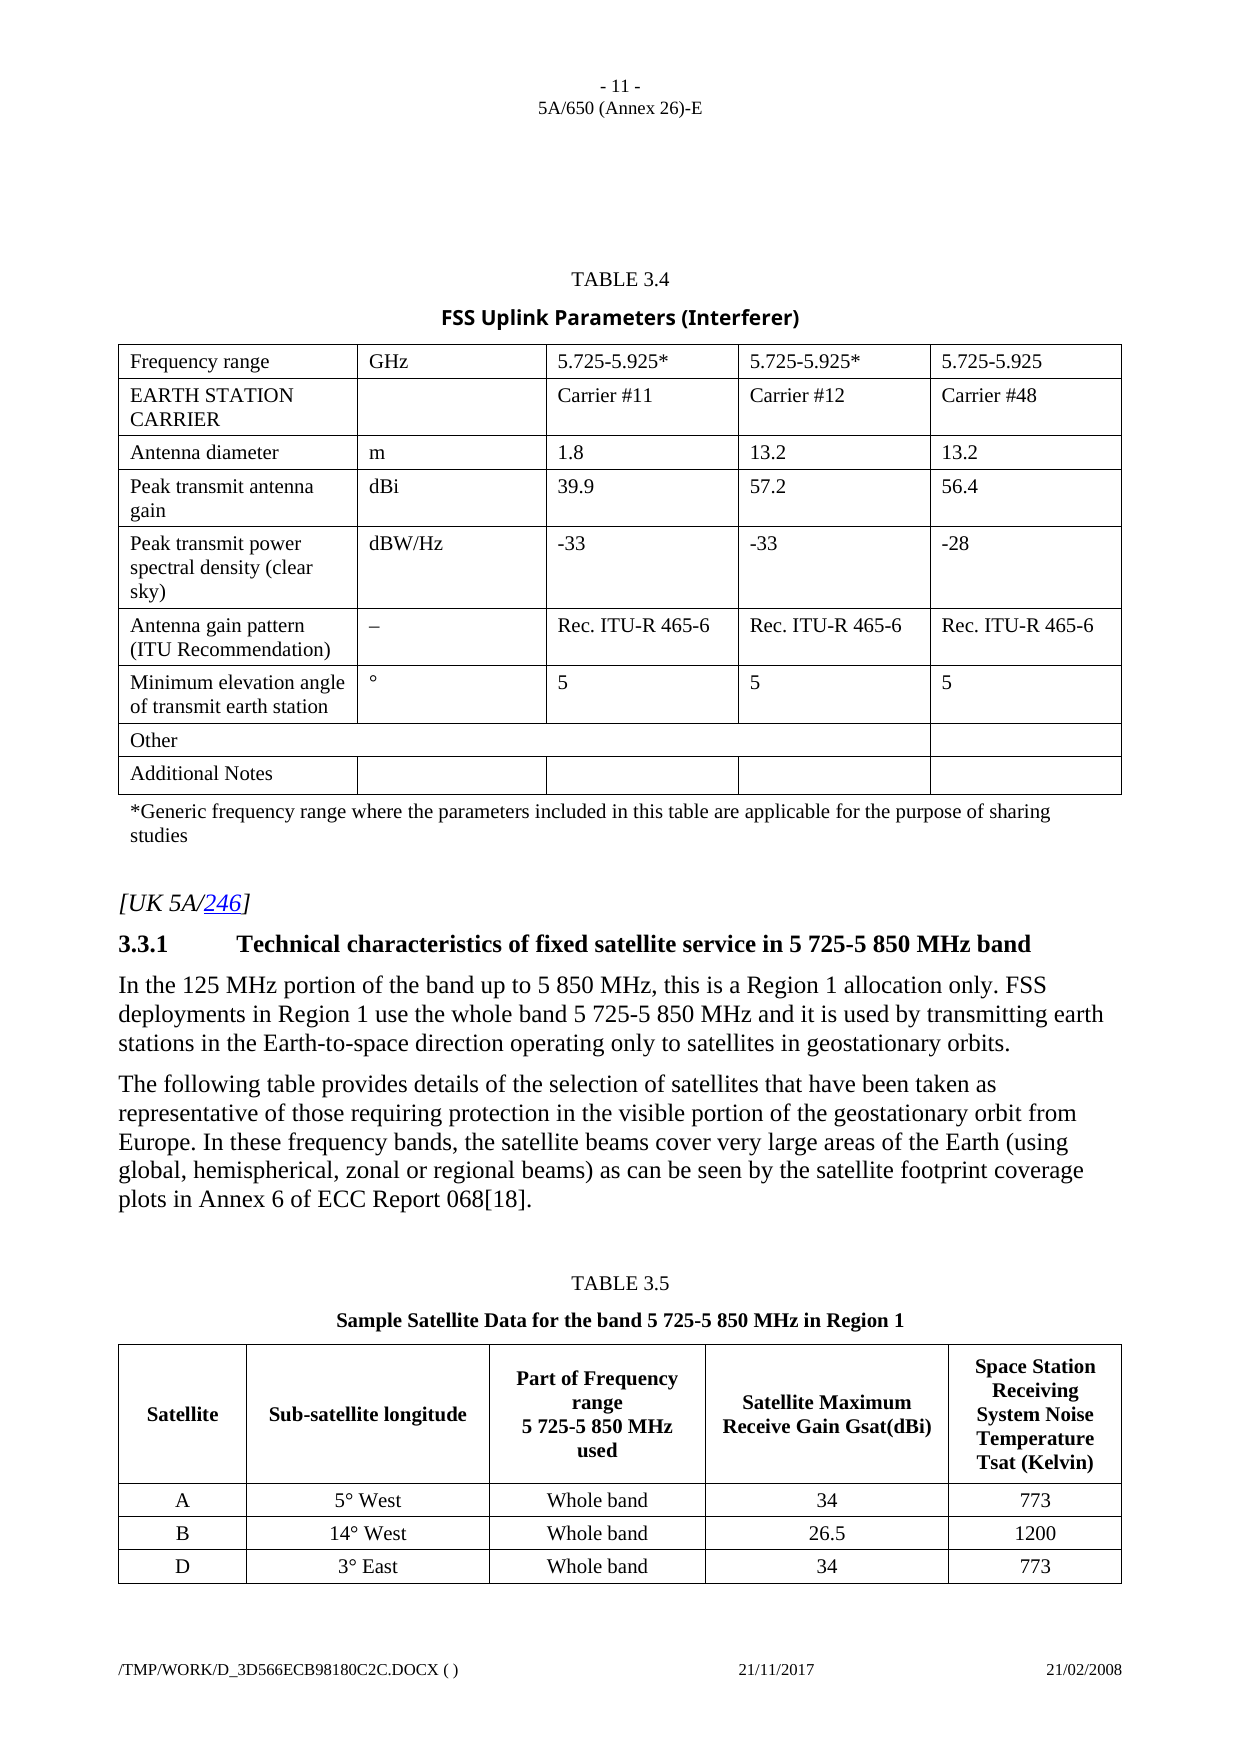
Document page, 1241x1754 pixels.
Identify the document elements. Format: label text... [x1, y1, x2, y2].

table_cell EARTH STATION CARRIER [119, 379, 357, 435]
table_cell Rec. ITU-R 465-6 [931, 609, 1121, 665]
table_cell 39.9 [547, 470, 738, 526]
table_cell 14° West [247, 1517, 489, 1549]
table_cell Rec. ITU-R 465-6 [739, 609, 930, 665]
text [UK 5A/246] [118, 888, 1122, 917]
table_cell [931, 724, 1121, 756]
text In the 125 MHz portion of the band up to 5 850 MHz, this is a Region 1 allocation only. FSS deployments in Region 1 use the whole band 5 725-5 850 MHz and it is used by transmitting earth stations in the Earth-to-space direction operating only to satellites in geostationary orbits. [118, 970, 1122, 1057]
table_header 5.725-5.925* [739, 345, 930, 378]
table_header Sub-satellite longitude [247, 1345, 489, 1482]
table_cell dBW/Hz [358, 527, 546, 608]
table_header Frequency range [119, 345, 357, 378]
table_cell D [119, 1550, 246, 1583]
table_cell Peak transmit antenna gain [119, 470, 357, 526]
table_cell Minimum elevation angle of transmit earth station [119, 666, 357, 723]
table_cell 56.4 [931, 470, 1121, 526]
table_cell 773 [949, 1550, 1121, 1583]
table_cell Whole band [490, 1484, 705, 1516]
table_header Space Station Receiving System Noise Temperature Tsat (Kelvin) [949, 1345, 1121, 1482]
table_cell 13.2 [931, 436, 1121, 468]
text 3.3.1 Technical characteristics of fixed satellite service in 5 725-5 850 MHz band [118, 929, 1122, 958]
table_cell Antenna gain pattern (ITU Recommendation) [119, 609, 357, 665]
table_cell [547, 757, 738, 794]
table_cell 34 [706, 1550, 948, 1583]
table_cell – [358, 609, 546, 665]
table_cell -33 [739, 527, 930, 608]
table_cell ° [358, 666, 546, 723]
table_cell 34 [706, 1484, 948, 1516]
table_header GHz [358, 345, 546, 378]
table_cell Rec. ITU-R 465-6 [547, 609, 738, 665]
table_header 5.725-5.925 [931, 345, 1121, 378]
table_cell [931, 757, 1121, 794]
table_cell Additional Notes [119, 757, 357, 794]
table_header Satellite [119, 1345, 246, 1482]
table_cell Peak transmit power spectral density (clear sky) [119, 527, 357, 608]
table_cell m [358, 436, 546, 468]
table_cell [358, 379, 546, 435]
text Table 3.4 [118, 267, 1122, 291]
text Table 3.5 [118, 1271, 1122, 1295]
table_cell Carrier #48 [931, 379, 1121, 435]
table_cell 5 [931, 666, 1121, 723]
table_header 5.725-5.925* [547, 345, 738, 378]
table_cell 13.2 [739, 436, 930, 468]
table_cell Whole band [490, 1550, 705, 1583]
table_cell Other [119, 724, 930, 756]
table_cell -33 [547, 527, 738, 608]
table_cell 57.2 [739, 470, 930, 526]
table_cell 3° East [247, 1550, 489, 1583]
table_cell 5 [739, 666, 930, 723]
table_cell [358, 757, 546, 794]
table_cell [739, 757, 930, 794]
table_cell Carrier #12 [739, 379, 930, 435]
table_cell -28 [931, 527, 1121, 608]
table_header Part of Frequency range 5 725-5 850 MHz used [490, 1345, 705, 1482]
table_cell 1.8 [547, 436, 738, 468]
text The following table provides details of the selection of satellites that have been taken as representative of those requiring protection in the visible portion of the geostationary orbit from Europe. In these frequency bands, the satellite beams cover very large areas of the Earth (using global, hemispherical, zonal or regional beams) as can be seen by the satellite footprint coverage plots in Annex 6 of ECC Report 068‎[18]. [118, 1069, 1122, 1213]
title FSS Uplink Parameters (Interferer) [118, 303, 1122, 332]
table_cell B [119, 1517, 246, 1549]
table_cell dBi [358, 470, 546, 526]
table_cell Carrier #11 [547, 379, 738, 435]
table_cell Whole band [490, 1517, 705, 1549]
table_header Satellite Maximum Receive Gain Gsat(dBi) [706, 1345, 948, 1482]
table_cell 5 [547, 666, 738, 723]
table_cell *Generic frequency range where the parameters included in this table are applicable for the purpose of sharing studies [119, 795, 1122, 851]
table_cell 5° West [247, 1484, 489, 1516]
table_cell 773 [949, 1484, 1121, 1516]
table_cell 1200 [949, 1517, 1121, 1549]
table_cell 26.5 [706, 1517, 948, 1549]
table_cell Antenna diameter [119, 436, 357, 468]
title Sample Satellite Data for the band 5 725-5 850 MHz in Region 1 [118, 1308, 1122, 1332]
table_cell A [119, 1484, 246, 1516]
